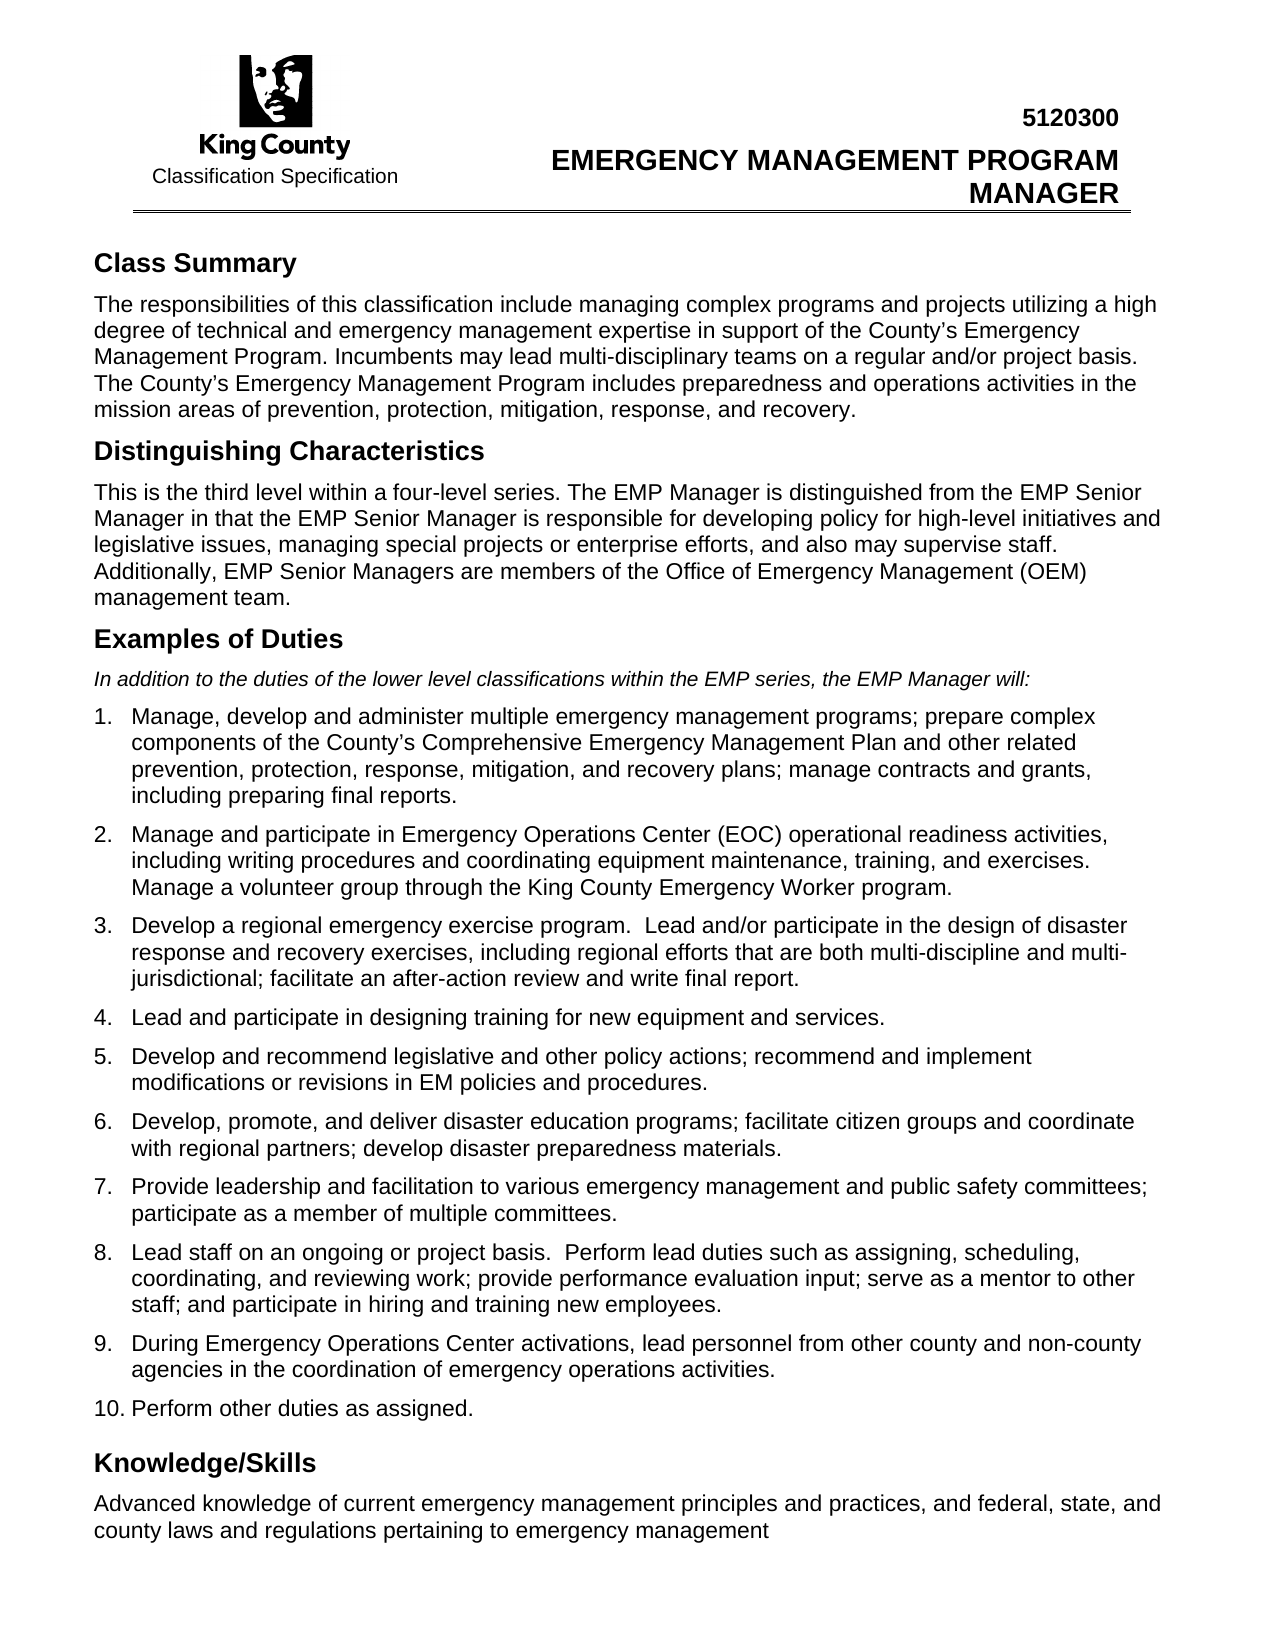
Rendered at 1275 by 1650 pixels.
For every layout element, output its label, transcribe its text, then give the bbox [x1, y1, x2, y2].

list Develop and recommend legislative and other policy actions; recommend and implement modifications or revisions in EM policies and procedures. [94, 1043, 1170, 1096]
text Advanced knowledge of current emergency management principles and practices, and federal, state, and county laws and regulations pertaining to emergency management [94, 1490, 1170, 1543]
text Knowledge/Skills [94, 1447, 1170, 1478]
text Class Summary [94, 247, 1170, 278]
list Develop, promote, and deliver disaster education programs; facilitate citizen groups and coordinate with regional partners; develop disaster preparedness materials. [94, 1108, 1170, 1161]
text This is the third level within a four-level series. The EMP Manager is distinguished from the EMP Senior Manager in that the EMP Senior Manager is responsible for developing policy for high-level initiatives and legislative issues, managing special projects or enterprise efforts, and also may supervise staff. Additionally, EMP Senior Managers are members of the Office of Emergency Management (OEM) management team. [94, 478, 1170, 610]
list During Emergency Operations Center activations, lead personnel from other county and non-county agencies in the coordination of emergency operations activities. [94, 1330, 1170, 1383]
picture [200, 55, 350, 160]
list Develop a regional emergency exercise program. Lead and/or participate in the design of disaster response and recovery exercises, including regional efforts that are both multi-discipline and multi-jurisdictional; facilitate an after-action review and write final report. [94, 912, 1170, 992]
list Perform other duties as assigned. [94, 1395, 1170, 1422]
text Examples of Duties [94, 623, 1170, 654]
list Provide leadership and facilitation to various emergency management and public safety committees; participate as a member of multiple committees. [94, 1173, 1170, 1226]
list Manage, develop and administer multiple emergency management programs; prepare complex components of the County’s Comprehensive Emergency Management Plan and other related prevention, protection, response, mitigation, and recovery plans; manage contracts and grants, including preparing final reports. [94, 703, 1170, 808]
text In addition to the duties of the lower level classifications within the EMP series, the EMP Manager will: [94, 667, 1170, 691]
list Manage and participate in Emergency Operations Center (EOC) operational readiness activities, including writing procedures and coordinating equipment maintenance, training, and exercises. Manage a volunteer group through the King County Emergency Worker program. [94, 821, 1170, 900]
text The responsibilities of this classification include managing complex programs and projects utilizing a high degree of technical and emergency management expertise in support of the County’s Emergency Management Program. Incumbents may lead multi-disciplinary teams on a regular and/or project basis. The County’s Emergency Management Program includes preparedness and operations activities in the mission areas of prevention, protection, mitigation, response, and recovery. [94, 291, 1170, 422]
text Distinguishing Characteristics [94, 435, 1170, 466]
list Lead and participate in designing training for new equipment and services. [94, 1004, 1170, 1030]
list Lead staff on an ongoing or project basis. Perform lead duties such as assigning, scheduling, coordinating, and reviewing work; provide performance evaluation input; serve as a mentor to other staff; and participate in hiring and training new employees. [94, 1238, 1170, 1318]
